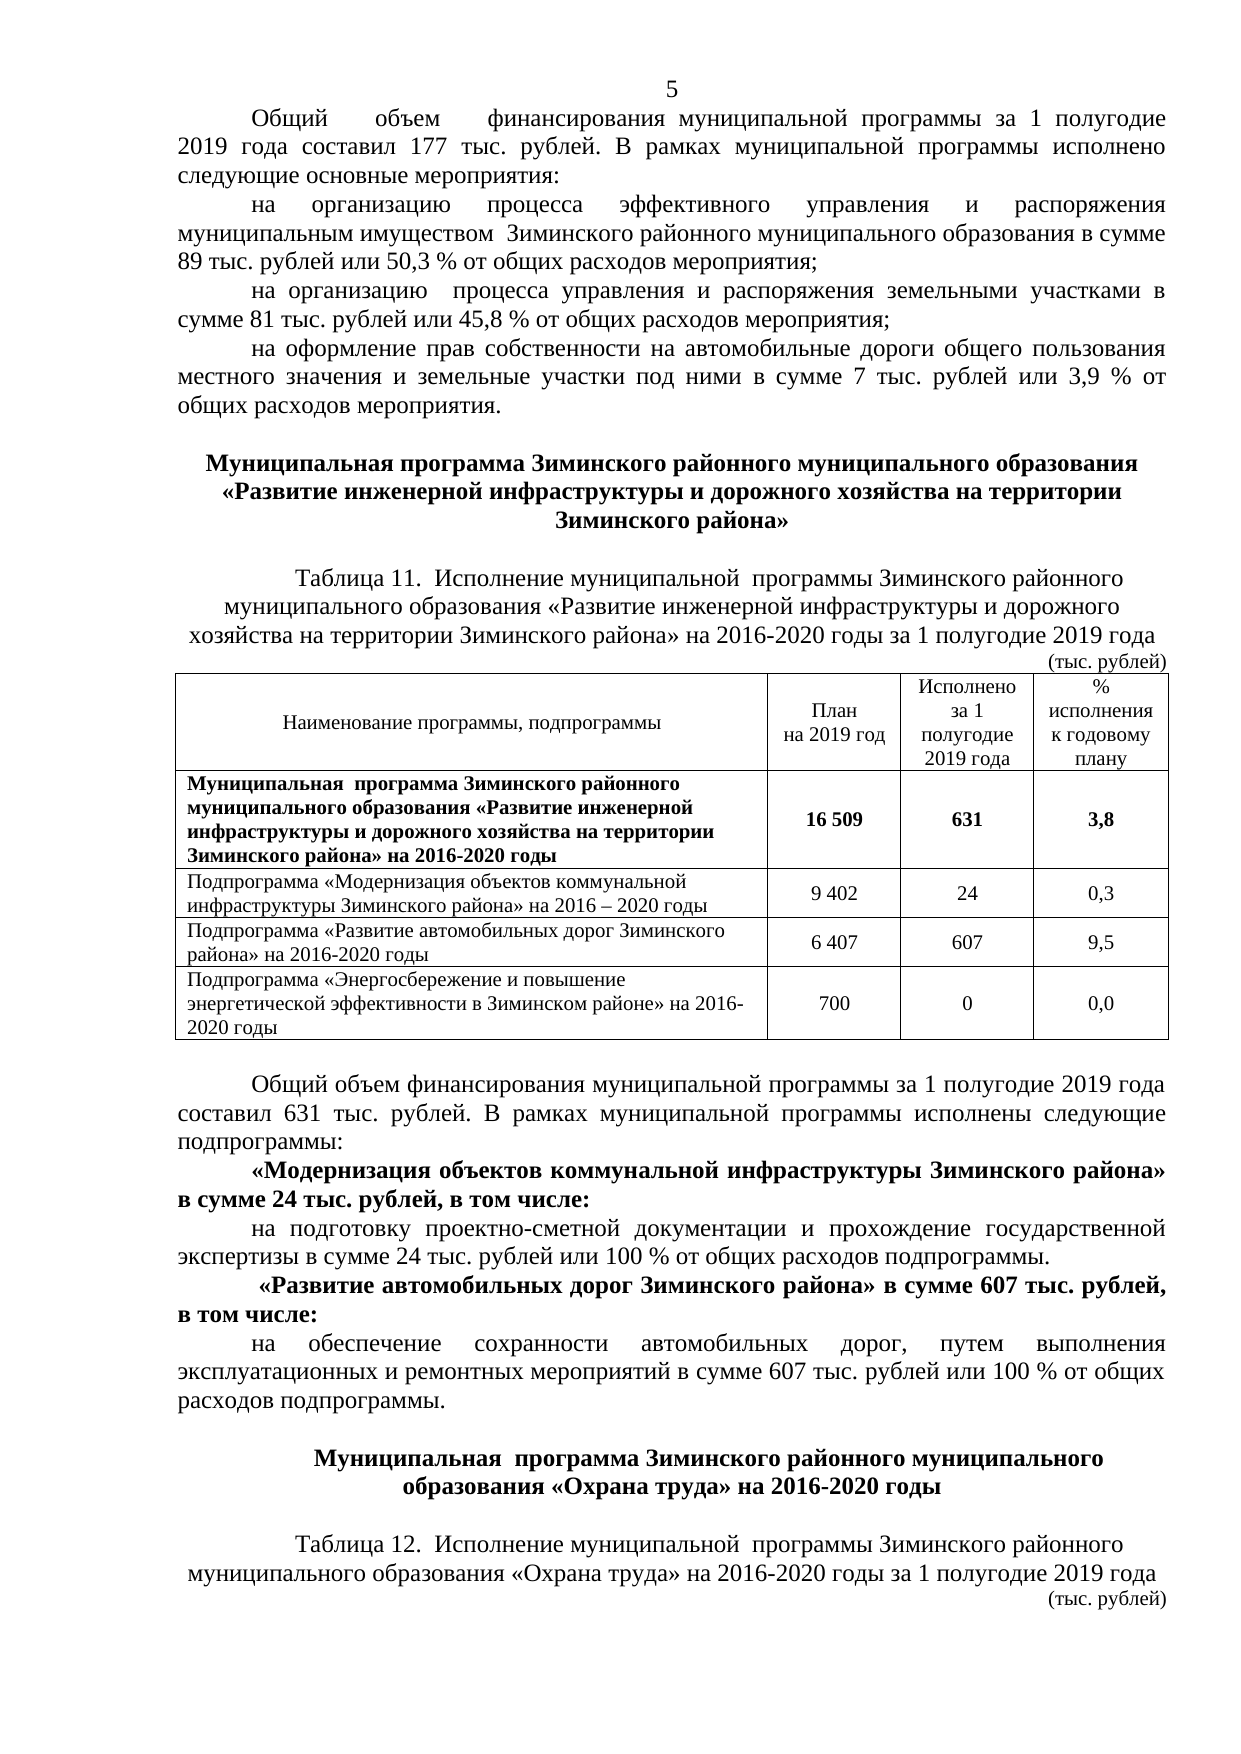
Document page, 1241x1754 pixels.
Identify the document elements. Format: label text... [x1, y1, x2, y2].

text на обеспечение сохранности автомобильных дорог, путем выполнения эксплуатационных и ремонтных мероприятий в сумме 607 тыс. рублей или 100 % от общих расходов подпрограммы. [177, 1328, 1167, 1414]
table_cell 0,0 [1034, 967, 1168, 1039]
table_header Наименование программы, подпрограммы [176, 674, 767, 770]
text «Развитие автомобильных дорог Зиминского района» в сумме 607 тыс. рублей, в том числе: [177, 1270, 1167, 1328]
text на оформление прав собственности на автомобильные дороги общего пользования местного значения и земельные участки под ними в сумме 7 тыс. рублей или 3,9 % от общих расходов мероприятия. [177, 333, 1167, 419]
text (тыс. рублей) [177, 649, 1167, 673]
text на организацию процесса эффективного управления и распоряжения муниципальным имуществом Зиминского районного муниципального образования в сумме 89 тыс. рублей или 50,3 % от общих расходов мероприятия; [177, 189, 1167, 275]
table_cell 6 407 [768, 918, 900, 966]
text на организацию процесса управления и распоряжения земельными участками в сумме 81 тыс. рублей или 45,8 % от общих расходов мероприятия; [177, 275, 1167, 333]
text Муниципальная программа Зиминского районного муниципального образования «Развитие инженерной инфраструктуры и дорожного хозяйства на территории Зиминского района» [177, 448, 1167, 534]
text Общий объем финансирования муниципальной программы за 1 полугодие 2019 года составил 177 тыс. рублей. В рамках муниципальной программы исполнено следующие основные мероприятия: [177, 103, 1167, 189]
table_cell 607 [901, 918, 1033, 966]
table_header Исполнено за 1 полугодие 2019 года [901, 674, 1033, 770]
table_header % исполнения к годовому плану [1034, 674, 1168, 770]
table_cell 9,5 [1034, 918, 1168, 966]
table_cell Муниципальная программа Зиминского районного муниципального образования «Развитие инженерной инфраструктуры и дорожного хозяйства на территории Зиминского района» на 2016-2020 годы [176, 771, 767, 867]
text Общий объем финансирования муниципальной программы за 1 полугодие 2019 года составил 631 тыс. рублей. В рамках муниципальной программы исполнены следующие подпрограммы: [177, 1069, 1167, 1155]
text (тыс. рублей) [177, 1586, 1167, 1610]
table_cell 631 [901, 771, 1033, 867]
table_cell 700 [768, 967, 900, 1039]
table_header План на 2019 год [768, 674, 900, 770]
table_cell 3,8 [1034, 771, 1168, 867]
table_cell 16 509 [768, 771, 900, 867]
text Таблица 11. Исполнение муниципальной программы Зиминского районного муниципального образования «Развитие инженерной инфраструктуры и дорожного хозяйства на территории Зиминского района» на 2016-2020 годы за 1 полугодие 2019 года [177, 563, 1167, 649]
text Муниципальная программа Зиминского районного муниципального образования «Охрана труда» на 2016-2020 годы [177, 1443, 1167, 1500]
table_cell Подпрограмма «Энергосбережение и повышение энергетической эффективности в Зиминском районе» на 2016-2020 годы [176, 967, 767, 1039]
text Таблица 12. Исполнение муниципальной программы Зиминского районного муниципального образования «Охрана труда» на 2016-2020 годы за 1 полугодие 2019 года [177, 1529, 1167, 1586]
text «Модернизация объектов коммунальной инфраструктуры Зиминского района» в сумме 24 тыс. рублей, в том числе: [177, 1155, 1167, 1213]
table_cell 9 402 [768, 869, 900, 917]
table_cell 0 [901, 967, 1033, 1039]
table_cell 24 [901, 869, 1033, 917]
table_cell Подпрограмма «Развитие автомобильных дорог Зиминского района» на 2016-2020 годы [176, 918, 767, 966]
table_cell 0,3 [1034, 869, 1168, 917]
text на подготовку проектно-сметной документации и прохождение государственной экспертизы в сумме 24 тыс. рублей или 100 % от общих расходов подпрограммы. [177, 1213, 1167, 1270]
table_cell Подпрограмма «Модернизация объектов коммунальной инфраструктуры Зиминского района» на 2016 – 2020 годы [176, 869, 767, 917]
